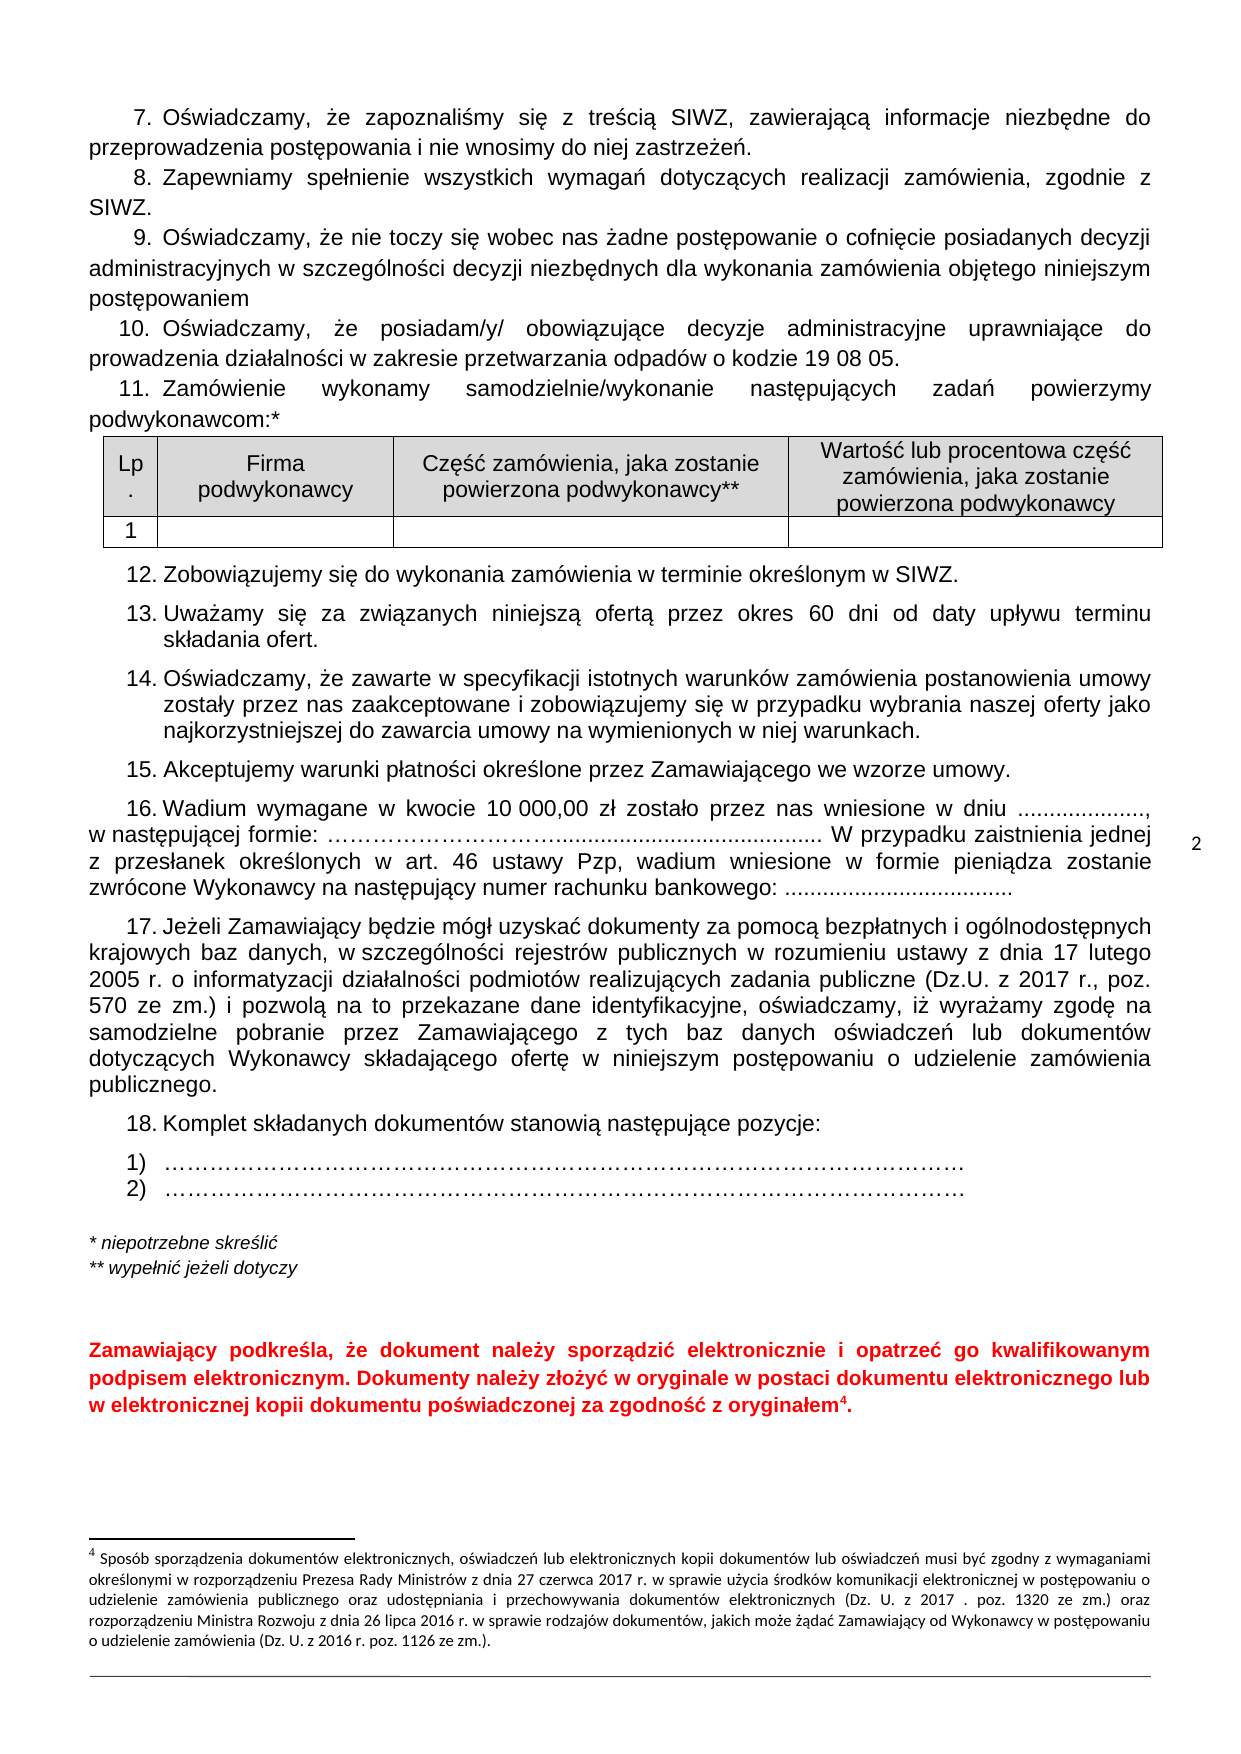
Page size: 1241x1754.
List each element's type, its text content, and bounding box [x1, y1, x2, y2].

list …………………………………………………………………………………………… [126, 1149, 1152, 1175]
list Zapewniamy spełnienie wszystkich wymagań dotyczących realizacji zamówienia, zgodnie z SIWZ. [89, 164, 1152, 220]
table_cell 1 [104, 517, 157, 547]
list Oświadczamy, że nie toczy się wobec nas żadne postępowanie o cofnięcie posiadanych decyzji administracyjnych w szczególności decyzji niezbędnych dla wykonania zamówienia objętego niniejszym postępowaniem [89, 224, 1152, 311]
list Akceptujemy warunki płatności określone przez Zamawiającego we wzorze umowy. [126, 756, 1152, 783]
table_cell [158, 517, 393, 547]
table_cell [789, 517, 1162, 547]
list …………………………………………………………………………………………… [126, 1175, 1152, 1202]
table_header Wartość lub procentowa część zamówienia, jaka zostanie powierzona podwykonawcy [789, 437, 1162, 516]
table_header Firma podwykonawcy [158, 437, 393, 516]
list Jeżeli Zamawiający będzie mógł uzyskać dokumenty za pomocą bezpłatnych i ogólnodostępnych krajowych baz danych, w szczególności rejestrów publicznych w rozumieniu ustawy z dnia 17 lutego 2005 r. o informatyzacji działalności podmiotów realizujących zadania publiczne (Dz.U. z 2017 r., poz. 570 ze zm.) i pozwolą na to przekazane dane identyfikacyjne, oświadczamy, iż wyrażamy zgodę na samodzielne pobranie przez Zamawiającego z tych baz danych oświadczeń lub dokumentów dotyczących Wykonawcy składającego ofertę w niniejszym postępowaniu o udzielenie zamówienia publicznego. [89, 913, 1152, 1097]
table_header Lp. [104, 437, 157, 516]
list Komplet składanych dokumentów stanowią następujące pozycje: [89, 1110, 1152, 1136]
list Wadium wymagane w kwocie 10 000,00 zł zostało przez nas wniesione w dniu ...................., w następującej formie: ………………………….......................................... W przypadku zaistnienia jednej z przesłanek określonych w art. 46 ustawy Pzp, wadium wniesione w formie pieniądza zostanie zwrócone Wykonawcy na następujący numer rachunku bankowego: .................................... [89, 795, 1152, 901]
table_cell [394, 517, 788, 547]
text ** wypełnić jeżeli dotyczy [89, 1257, 1152, 1278]
table_header Część zamówienia, jaka zostanie powierzona podwykonawcy** [394, 437, 788, 516]
text Zamawiający podkreśla, że dokument należy sporządzić elektronicznie i opatrzeć go kwalifikowanym podpisem elektronicznym. Dokumenty należy złożyć w oryginale w postaci dokumentu elektronicznego lub w elektronicznej kopii dokumentu poświadczonej za zgodność z oryginałem. [89, 1338, 1152, 1417]
list Oświadczamy, że posiadam/y/ obowiązujące decyzje administracyjne uprawniające do prowadzenia działalności w zakresie przetwarzania odpadów o kodzie 19 08 05. [89, 315, 1152, 371]
text * niepotrzebne skreślić [89, 1232, 1152, 1253]
list Oświadczamy, że zawarte w specyfikacji istotnych warunków zamówienia postanowienia umowy zostały przez nas zaakceptowane i zobowiązujemy się w przypadku wybrania naszej oferty jako najkorzystniejszej do zawarcia umowy na wymienionych w niej warunkach. [126, 665, 1152, 744]
list Zamówienie wykonamy samodzielnie/wykonanie następujących zadań powierzymy podwykonawcom:* [89, 375, 1152, 432]
list Zobowiązujemy się do wykonania zamówienia w terminie określonym w SIWZ. [126, 561, 1152, 587]
list Uważamy się za związanych niniejszą ofertą przez okres 60 dni od daty upływu terminu składania ofert. [126, 599, 1152, 652]
list Oświadczamy, że zapoznaliśmy się z treścią SIWZ, zawierającą informacje niezbędne do przeprowadzenia postępowania i nie wnosimy do niej zastrzeżeń. [89, 103, 1152, 160]
